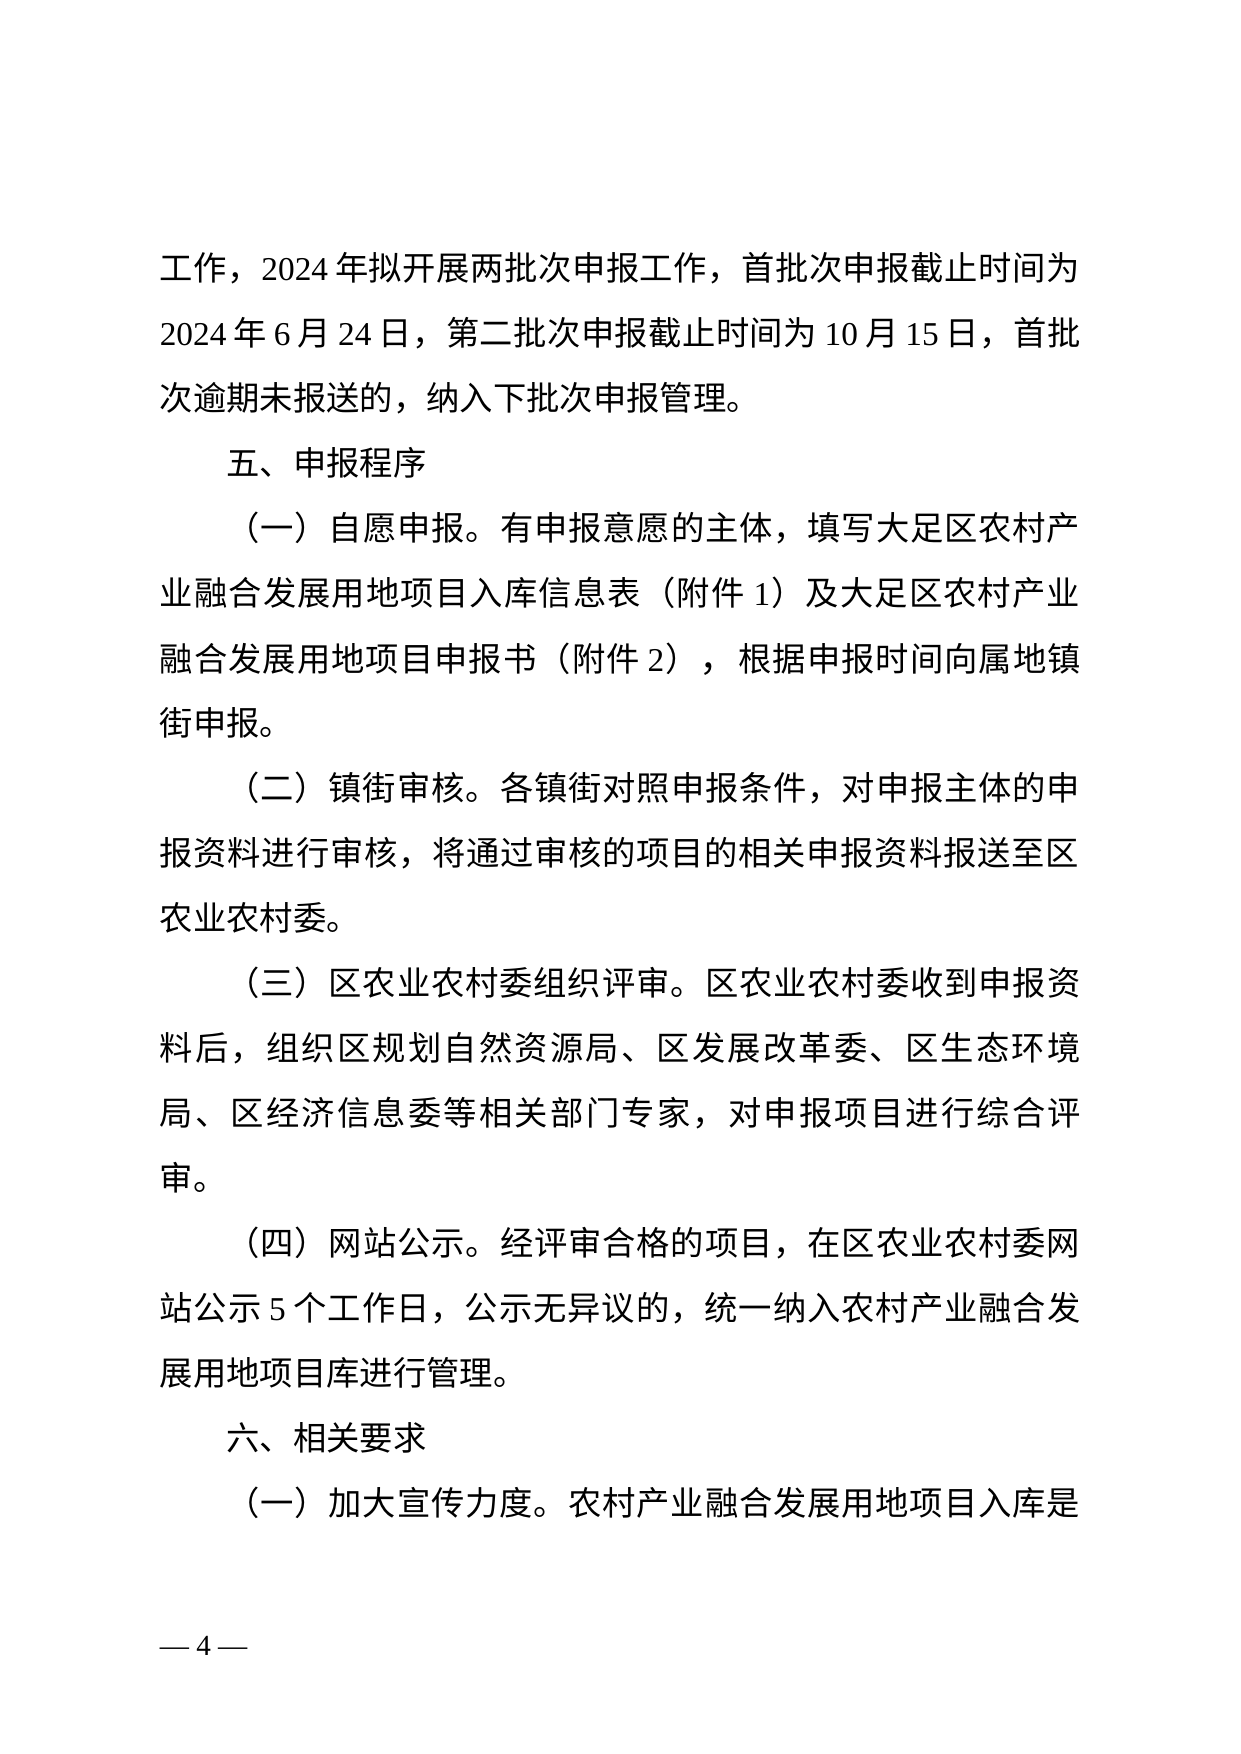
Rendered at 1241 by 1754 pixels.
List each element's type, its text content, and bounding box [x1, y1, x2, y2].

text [159, 233, 1081, 428]
text 五、申报程序 [159, 428, 1081, 493]
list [159, 1468, 1081, 1533]
list （四）网站公示。经评审合格的项目，在区农业农村委网站公示5个工作日，公示无异议的，统一纳入农村产业融合发展用地项目库进行管理。 [159, 1208, 1081, 1403]
list （三）区农业农村委组织评审。区农业农村委收到申报资料后，组织区规划自然资源局、区发展改革委、区生态环境局、区经济信息委等相关部门专家，对申报项目进行综合评审。 [159, 948, 1081, 1208]
list （二）镇街审核。各镇街对照申报条件，对申报主体的申报资料进行审核，将通过审核的项目的相关申报资料报送至区农业农村委。 [159, 753, 1081, 948]
list （一）自愿申报。有申报意愿的主体，填写大足区农村产业融合发展用地项目入库信息表（附件1）及大足区农村产业融合发展用地项目申报书（附件2），根据申报时间向属地镇街申报。 [159, 493, 1081, 753]
list 六、相关要求 [159, 1403, 1081, 1468]
